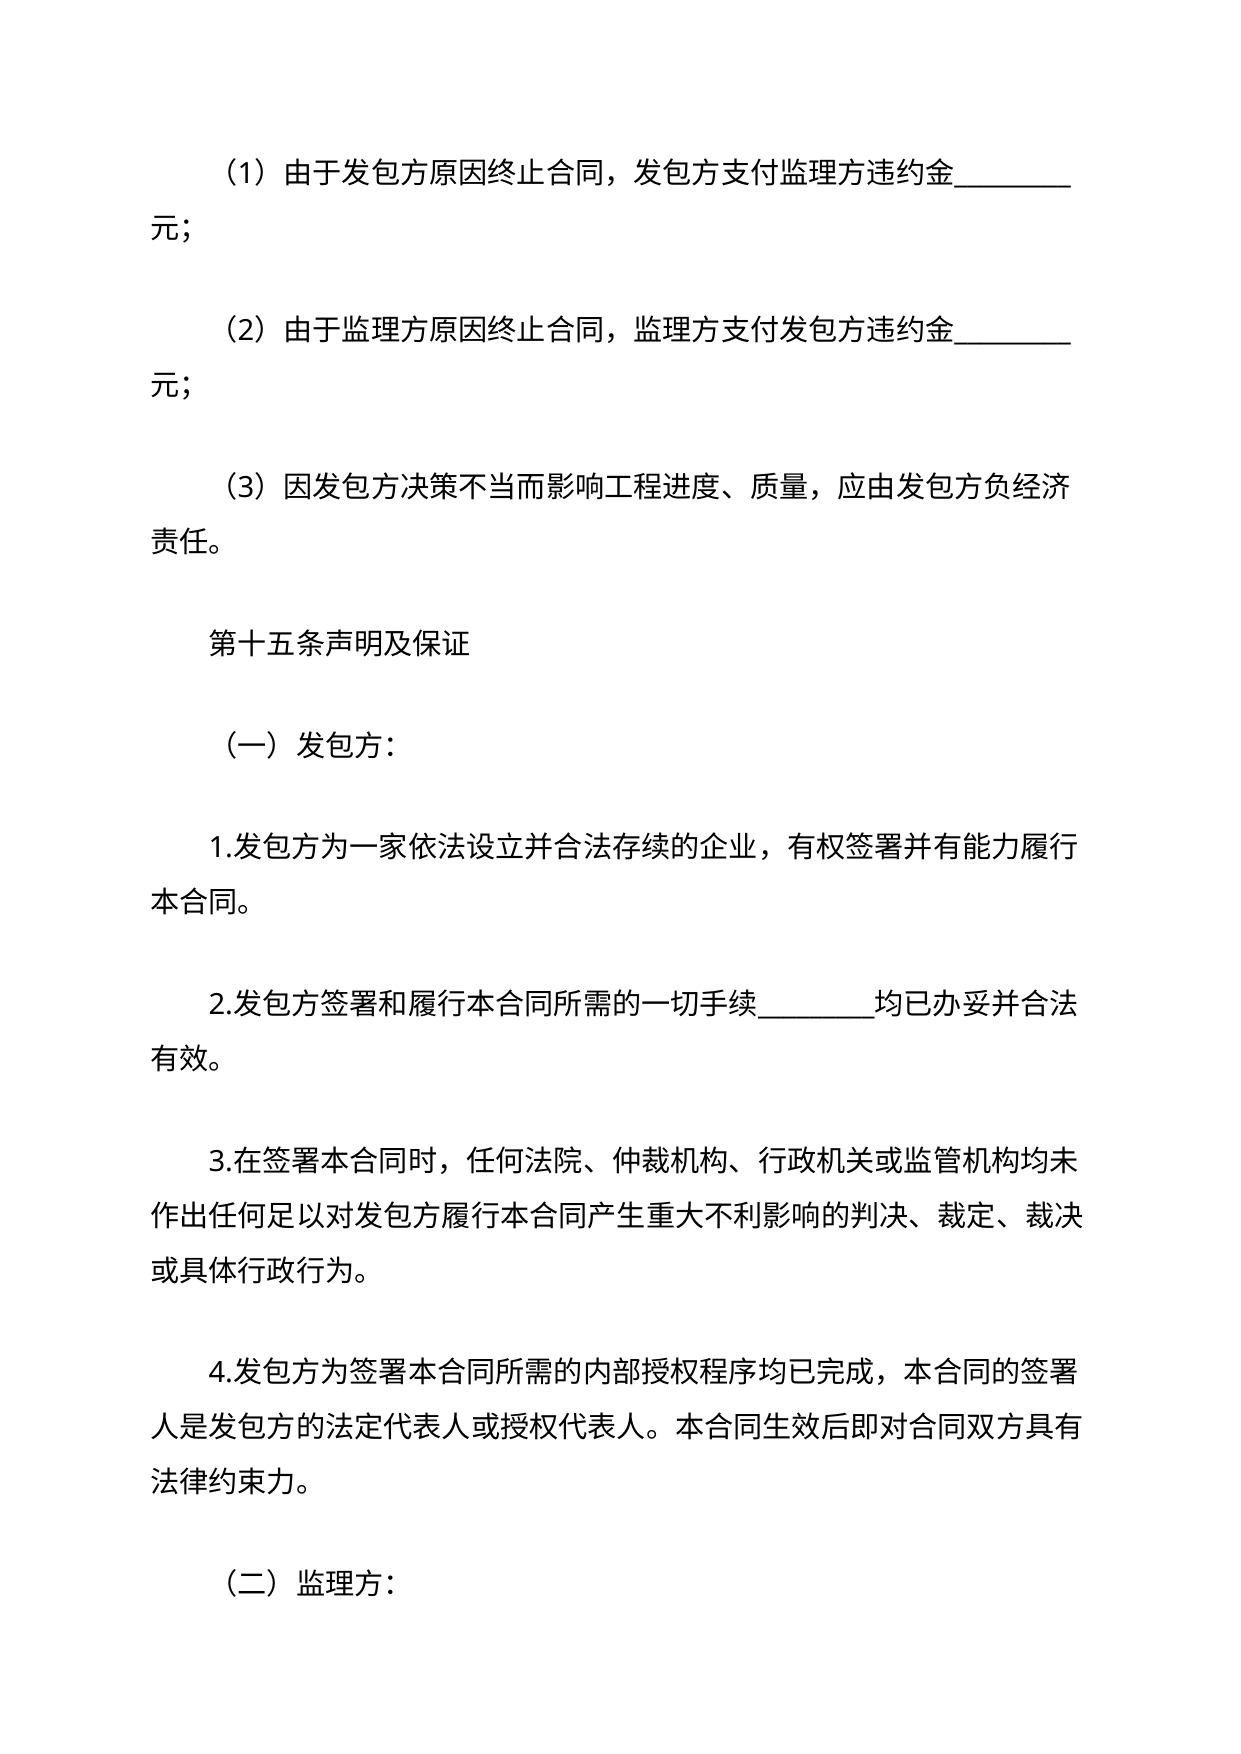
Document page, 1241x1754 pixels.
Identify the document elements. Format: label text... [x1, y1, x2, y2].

text 4.发包方为签署本合同所需的内部授权程序均已完成，本合同的签署人是发包方的法定代表人或授权代表人。本合同生效后即对合同双方具有法律约束力。 [150, 1349, 1090, 1501]
text （二）监理方： [150, 1561, 1090, 1603]
text 第十五条声明及保证 [150, 620, 1090, 663]
text （1）由于发包方原因终止合同，发包方支付监理方违约金_________元； [150, 150, 1090, 247]
text （一）发包方： [150, 722, 1090, 764]
text 1.发包方为一家依法设立并合法存续的企业，有权签署并有能力履行本合同。 [150, 824, 1090, 921]
text 2.发包方签署和履行本合同所需的一切手续_________均已办妥并合法有效。 [150, 981, 1090, 1078]
text （3）因发包方决策不当而影响工程进度、质量，应由发包方负经济责任。 [150, 463, 1090, 561]
text 3.在签署本合同时，任何法院、仲裁机构、行政机关或监管机构均未作出任何足以对发包方履行本合同产生重大不利影响的判决、裁定、裁决或具体行政行为。 [150, 1137, 1090, 1289]
text （2）由于监理方原因终止合同，监理方支付发包方违约金_________元； [150, 307, 1090, 404]
